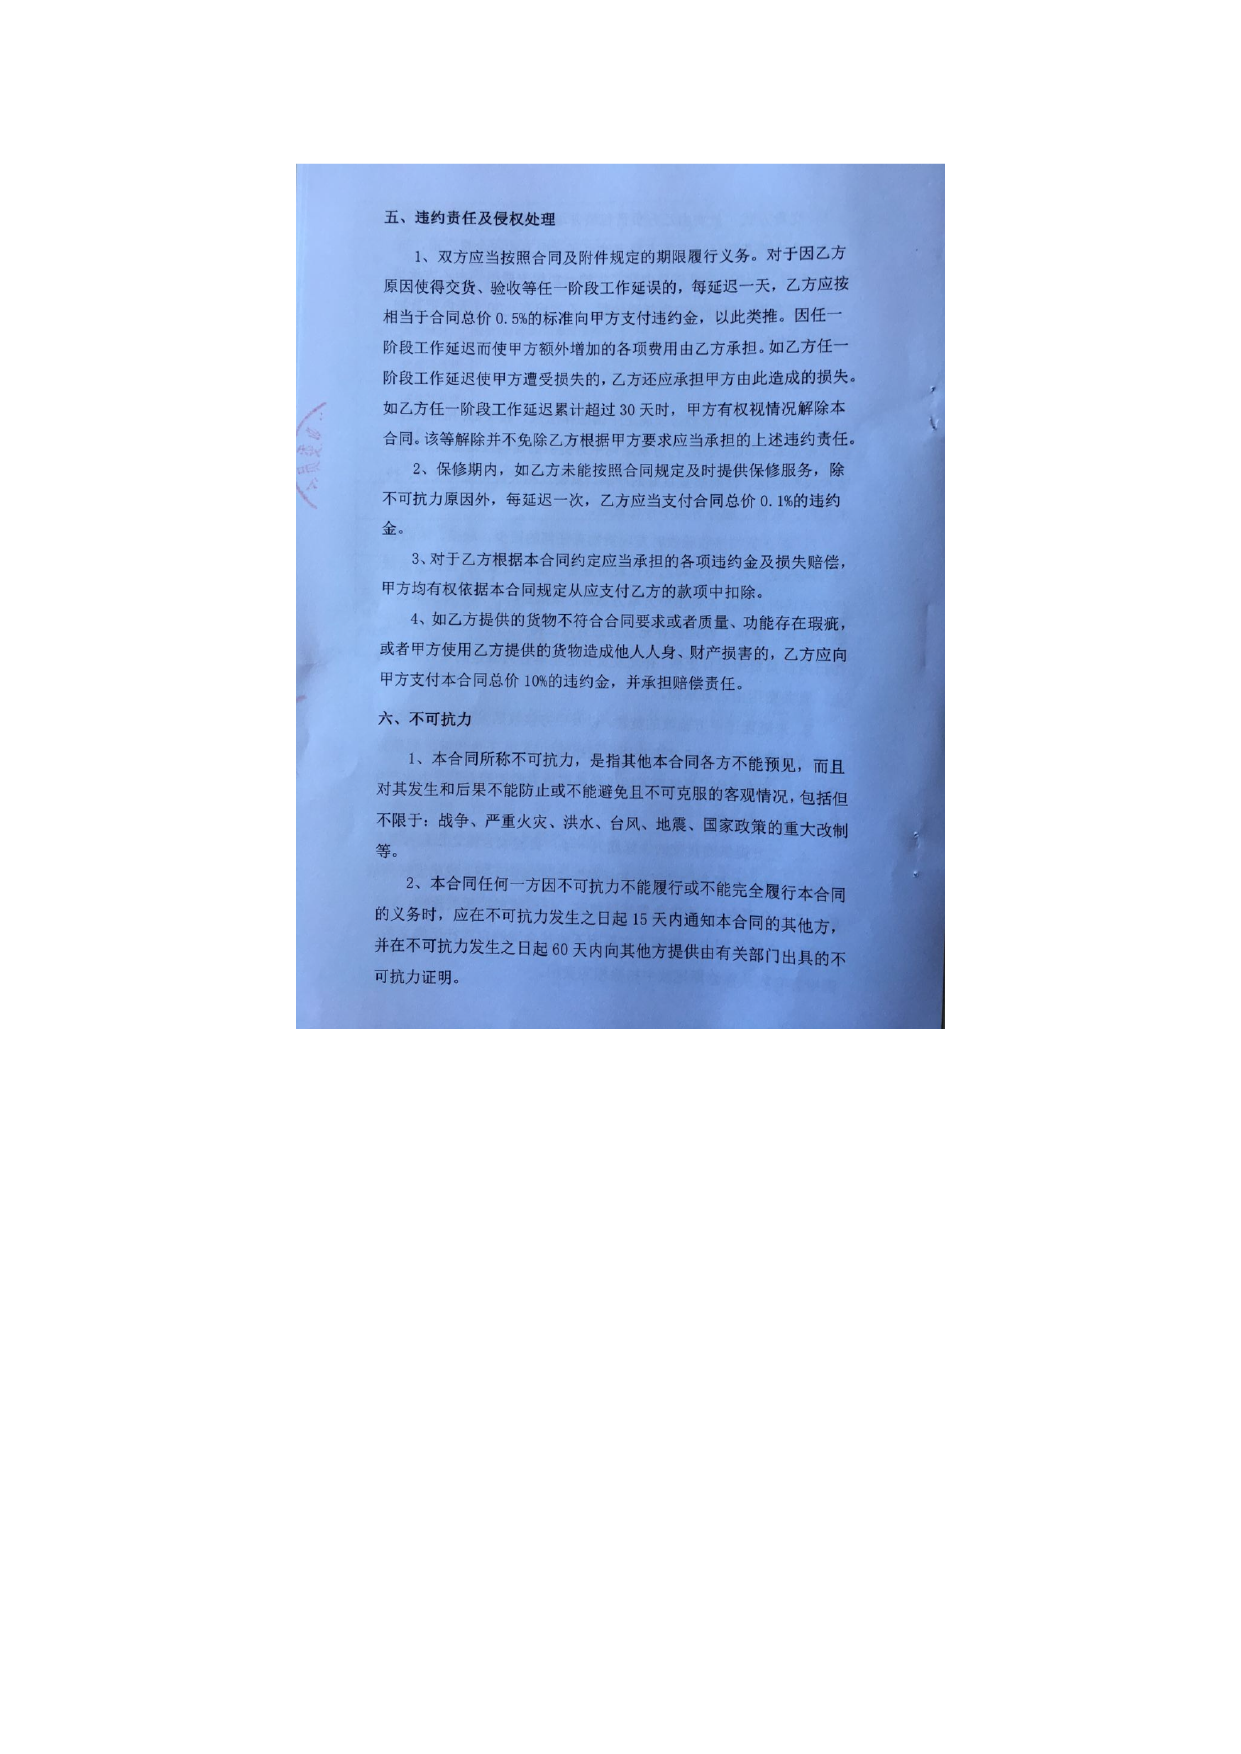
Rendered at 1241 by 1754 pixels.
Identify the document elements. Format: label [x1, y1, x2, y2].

picture [296, 165, 945, 1028]
